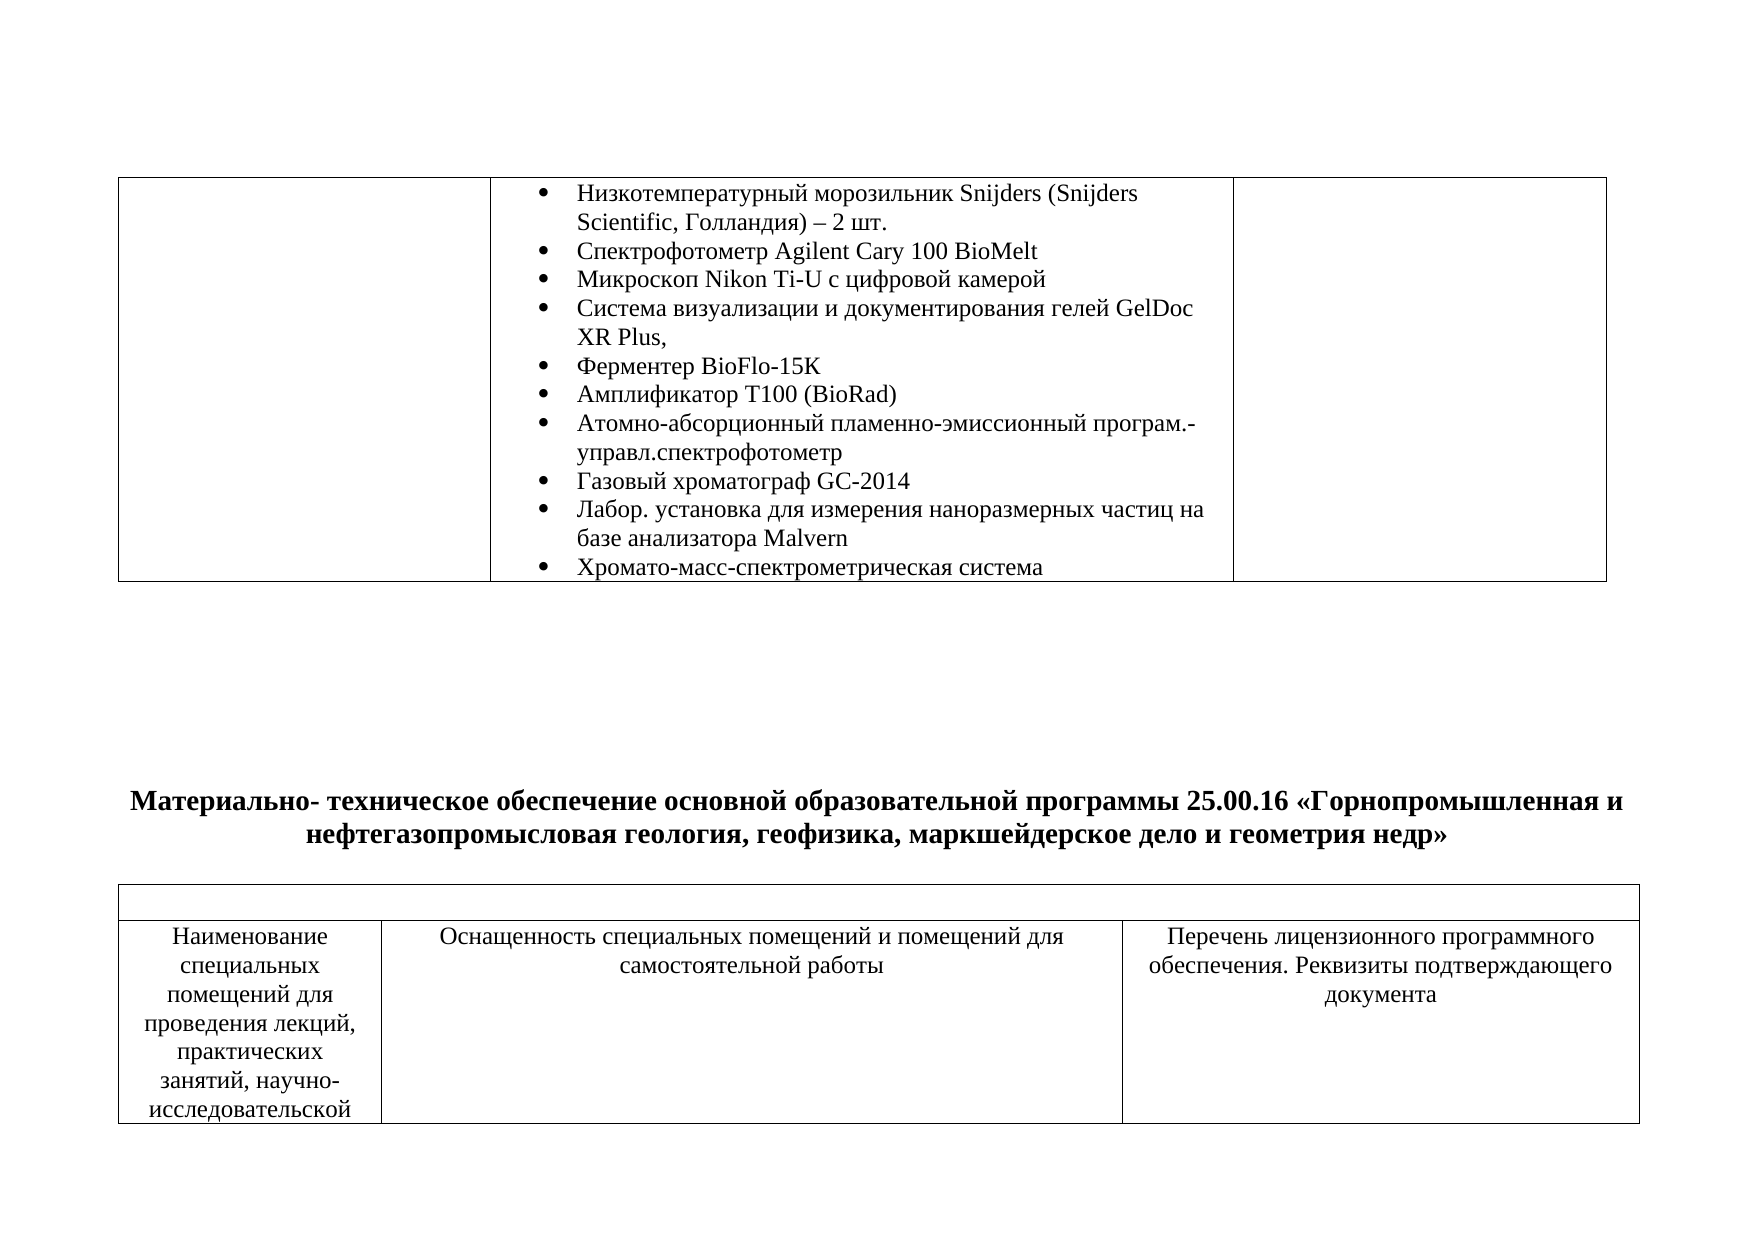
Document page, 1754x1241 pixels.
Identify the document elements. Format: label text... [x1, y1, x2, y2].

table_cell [119, 921, 381, 1123]
text Материально- техническое обеспечение основной образовательной программы 25.00.16 «Горнопромышленная и нефтегазопромысловая геология, геофизика, маркшейдерское дело и геометрия недр» [118, 783, 1636, 850]
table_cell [1234, 178, 1606, 581]
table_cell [119, 178, 490, 581]
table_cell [382, 921, 1122, 1123]
table_header [119, 885, 1639, 920]
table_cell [491, 178, 1233, 581]
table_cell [1123, 921, 1639, 1123]
